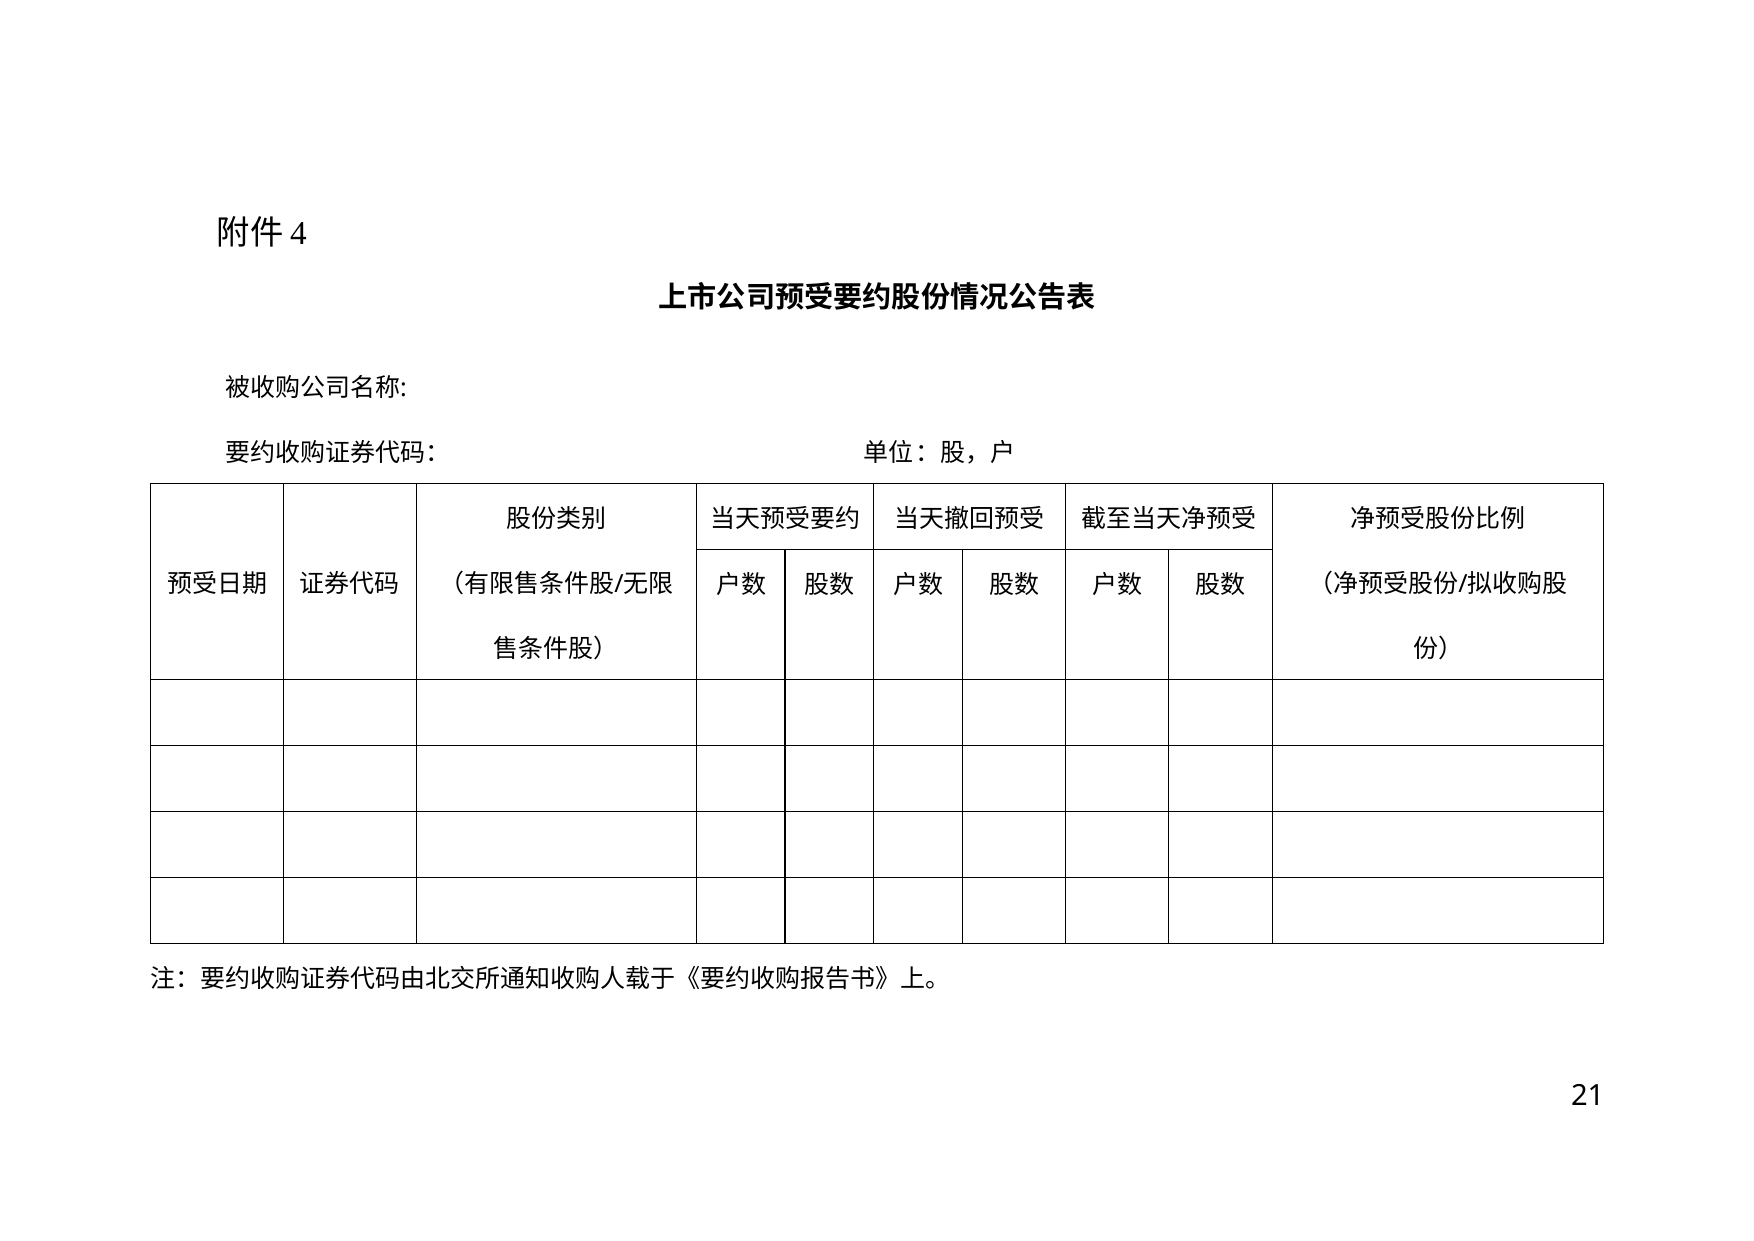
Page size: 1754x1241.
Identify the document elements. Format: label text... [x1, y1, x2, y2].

table_cell 户数 [1066, 550, 1168, 679]
text 被收购公司名称: [150, 353, 1604, 418]
table_cell [1273, 878, 1603, 943]
text 要约收购证券代码： 单位：股，户 [150, 418, 1604, 483]
table_cell [151, 680, 283, 745]
table_header 证券代码 [284, 484, 416, 679]
table_header 预受日期 [151, 484, 283, 679]
table_cell [417, 680, 696, 745]
table_cell [1169, 746, 1272, 811]
table_cell [874, 746, 962, 811]
table_cell [786, 680, 873, 745]
table_header 净预受股份比例 （净预受股份/拟收购股份） [1273, 484, 1603, 679]
table_cell [284, 812, 416, 877]
table_cell [1169, 680, 1272, 745]
table_cell [1066, 746, 1168, 811]
table_cell [697, 878, 784, 943]
text 注：要约收购证券代码由北交所通知收购人载于《要约收购报告书》上。 [150, 944, 1604, 1009]
table_cell [874, 878, 962, 943]
table_cell 户数 [697, 550, 784, 679]
table_header 当天预受要约 [697, 484, 873, 549]
text 附件4 [150, 198, 1604, 263]
table_cell [284, 878, 416, 943]
table_cell [786, 746, 873, 811]
table_cell [417, 746, 696, 811]
table_cell 股数 [963, 550, 1065, 679]
table_cell [786, 812, 873, 877]
table_cell [963, 680, 1065, 745]
table_cell [874, 680, 962, 745]
table_cell [963, 746, 1065, 811]
table_cell [151, 878, 283, 943]
table_cell [284, 746, 416, 811]
table_cell [417, 878, 696, 943]
table_cell 股数 [786, 550, 873, 679]
table_header 当天撤回预受 [874, 484, 1065, 549]
table_cell [1169, 812, 1272, 877]
table_cell [786, 878, 873, 943]
table_cell [1273, 746, 1603, 811]
text 上市公司预受要约股份情况公告表 [150, 263, 1604, 328]
table_cell [1066, 680, 1168, 745]
table_header 截至当天净预受 [1066, 484, 1272, 549]
table_cell [963, 812, 1065, 877]
table_cell [1273, 812, 1603, 877]
table_cell [151, 812, 283, 877]
table_cell [1169, 878, 1272, 943]
table_cell [697, 812, 784, 877]
table_cell [1066, 878, 1168, 943]
table_cell 股数 [1169, 550, 1272, 679]
table_cell [284, 680, 416, 745]
table_cell 户数 [874, 550, 962, 679]
table_cell [963, 878, 1065, 943]
table_header 股份类别 （有限售条件股/无限售条件股） [417, 484, 696, 679]
table_cell [697, 746, 784, 811]
table_cell [697, 680, 784, 745]
table_cell [151, 746, 283, 811]
table_cell [1273, 680, 1603, 745]
table_cell [1066, 812, 1168, 877]
table_cell [874, 812, 962, 877]
table_cell [417, 812, 696, 877]
